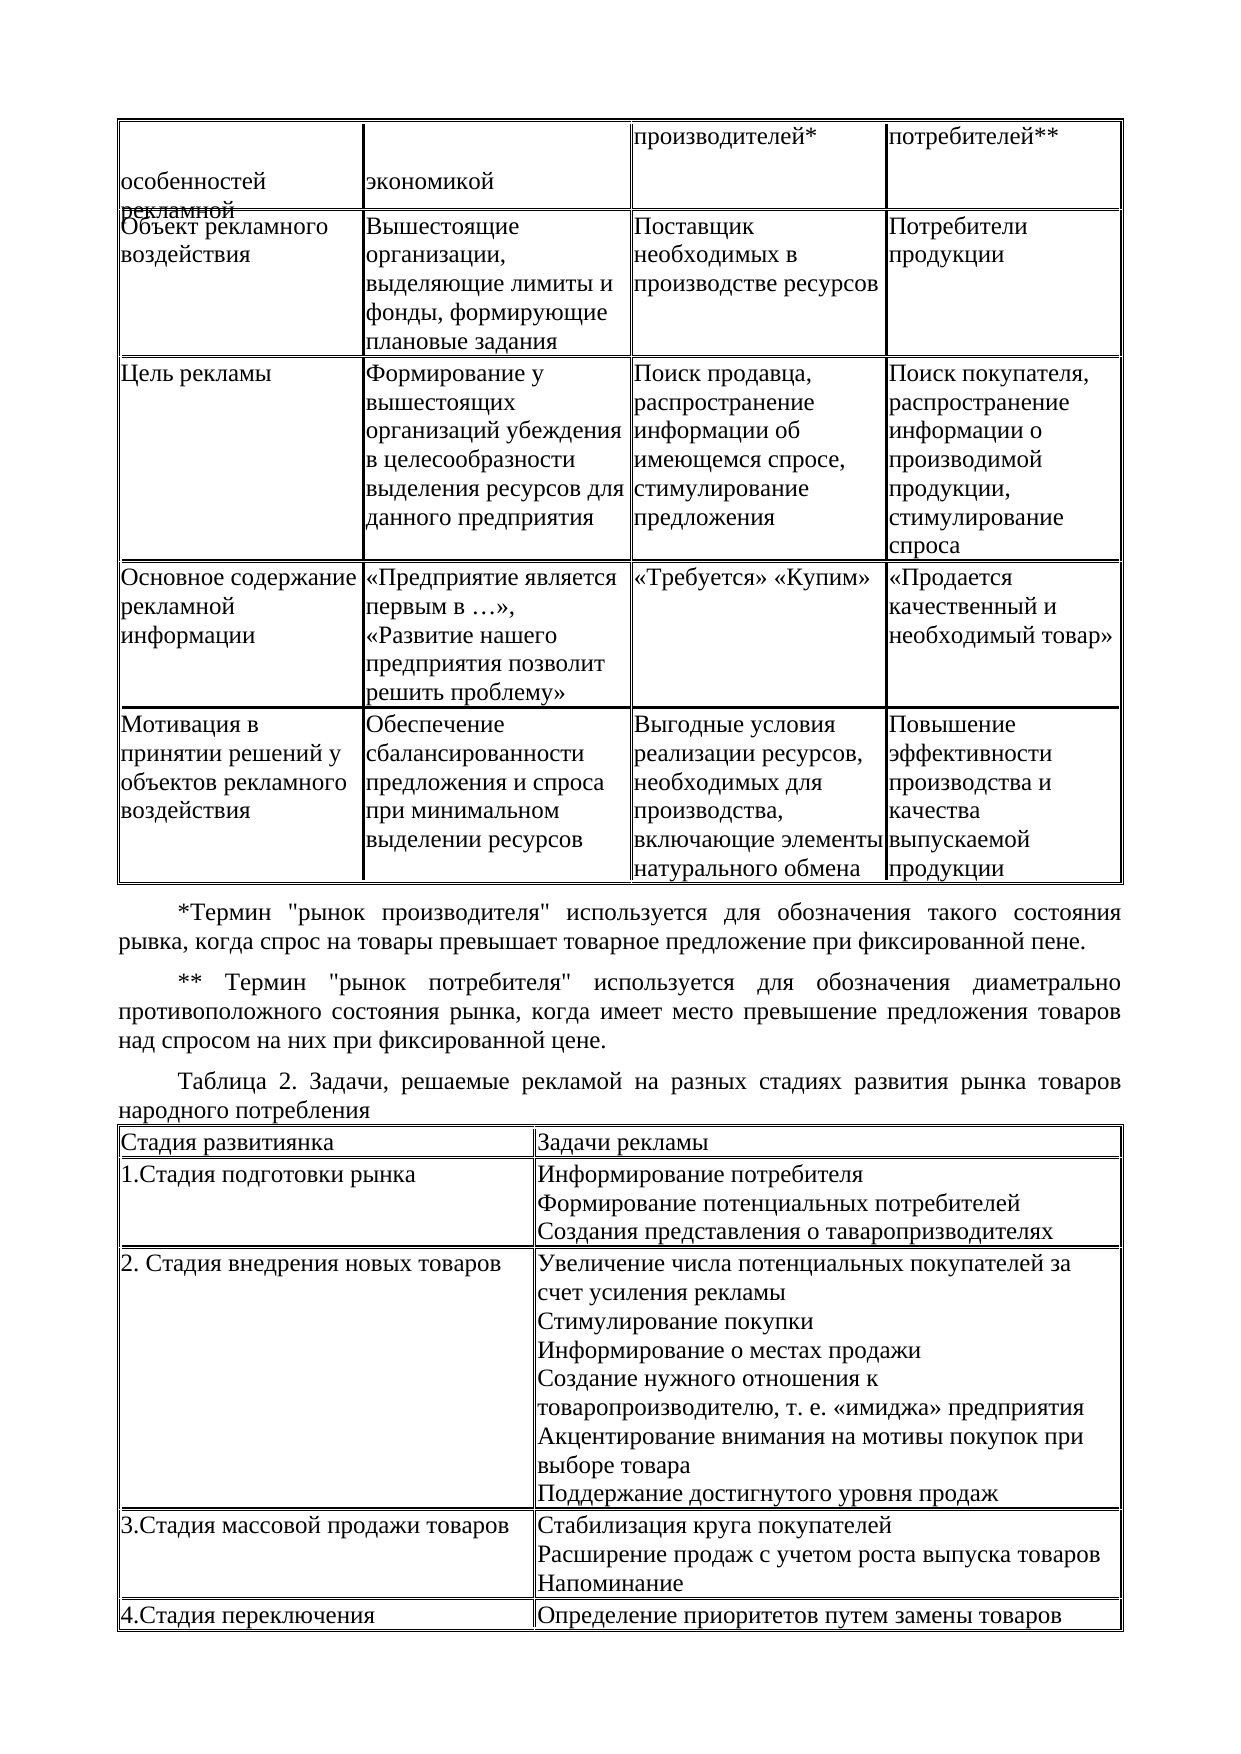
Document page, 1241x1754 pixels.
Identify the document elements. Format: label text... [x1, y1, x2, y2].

table_cell 1.Стадия подготовки рынка [118, 1156, 535, 1245]
table_cell Поставщик необходимых в производстве ресурсов [633, 211, 885, 354]
table_cell Поиск покупателя, распространение информации о производимой продукции, стимулирование спроса [888, 355, 1121, 559]
table_cell Объект рекламного воздействия [118, 208, 362, 354]
table_cell 3.Стадия массовой продажи товаров [120, 1507, 533, 1597]
table_cell Мотивация в принятии решений у объектов рекламного воздействия [120, 706, 363, 882]
table_cell Стабилизация круга покупателей Расширение продаж с учетом роста выпуска товаров Напоминание [536, 1507, 1121, 1597]
table_cell Потребители продукции [886, 208, 1122, 354]
text Таблица 2. Задачи, решаемые рекламой на разных стадиях развития рынка товаров народного потребления [118, 1066, 1122, 1124]
table_cell Формирование у вышестоящих организаций убеждения в целесообразности выделения ресурсов для данного предприятия [365, 358, 630, 559]
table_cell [535, 1597, 1122, 1629]
table_cell Информирование потребителя Формирование потенциальных потребителей Создания представления о таваропризводителях [535, 1156, 1122, 1245]
table_cell «Требуется» «Купим» [633, 563, 885, 706]
table_cell Обеспечение сбалансированности предложения и спроса при минимальном выделении ресурсов [363, 709, 631, 882]
table_cell 2. Стадия внедрения новых товаров [120, 1245, 533, 1507]
table_cell Повышение эффективности производства и качества выпускаемой продукции [886, 706, 1120, 882]
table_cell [631, 122, 886, 208]
table_cell Цель рекламы [120, 355, 362, 559]
table_cell Выгодные условия реализации ресурсов, необходимых для производства, включающие элементы натурального обмена [631, 709, 886, 882]
table_header Стадия развитиянка [120, 1127, 535, 1156]
table_cell Основное содержание рекламной информации [120, 559, 362, 706]
table_header Задачи рекламы [535, 1127, 1120, 1156]
text *Термин "рынок производителя" используется для обозначения такого состояния рывка, когда спрос на товары превышает товарное предложение при фиксированной пене. [118, 897, 1122, 955]
text ** Термин "рынок потребителя" используется для обозначения диаметрально противоположного состояния рынка, когда имеет место превышение предложения товаров над спросом на них при фиксированной цене. [118, 967, 1122, 1054]
table_cell «Предприятие является первым в …», «Развитие нашего предприятия позволит решить проблему» [365, 563, 630, 706]
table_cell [118, 1597, 535, 1629]
table_cell Увеличение числа потенциальных покупателей за счет усиления рекламы Стимулирование покупки Информирование о местах продажи Создание нужного отношения к товаропроизводителю, т. е. «имиджа» предприятия Акцентирование внимания на мотивы покупок при выборе товара Поддержание достигнутого уровня продаж [536, 1245, 1121, 1507]
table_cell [886, 122, 1120, 208]
table_cell Поиск продавца, распространение информации об имеющемся спросе, стимулирование предложения [633, 358, 885, 559]
table_cell «Продается качественный и необходимый товар» [888, 559, 1121, 706]
table_cell Вышестоящие организации, выделяющие лимиты и фонды, формирующие плановые задания [365, 211, 630, 354]
